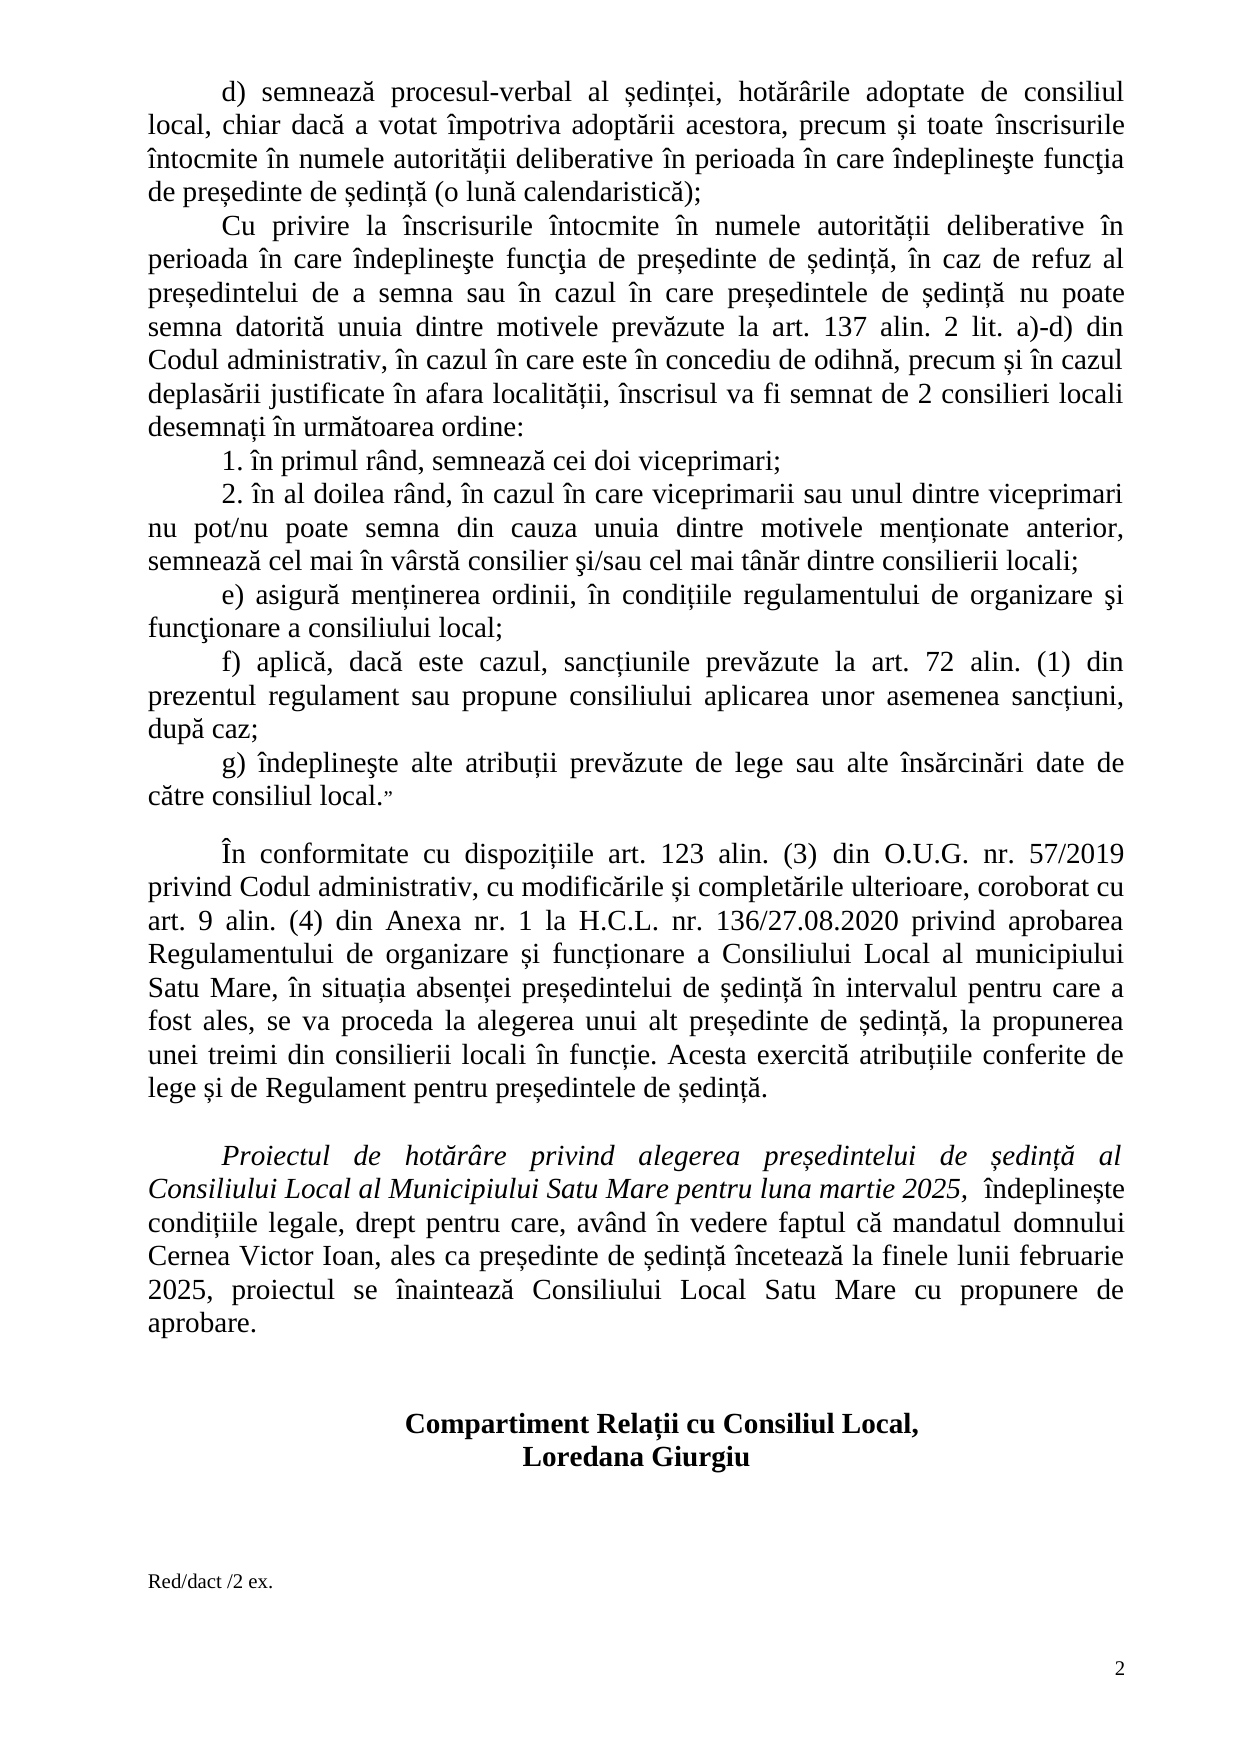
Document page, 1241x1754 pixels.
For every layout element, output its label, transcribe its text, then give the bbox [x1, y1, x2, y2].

text 2. în al doilea rând, în cazul în care viceprimarii sau unul dintre viceprimari nu pot/nu poate semna din cauza unuia dintre motivele menționate anterior, semnează cel mai în vârstă consilier şi/sau cel mai tânăr dintre consilierii locali; [148, 476, 1125, 577]
text d) semnează procesul-verbal al ședinței, hotărârile adoptate de consiliul local, chiar dacă a votat împotriva adoptării acestora, precum și toate înscrisurile întocmite în numele autorității deliberative în perioada în care îndeplineşte funcţia de președinte de ședință (o lună calendaristică); [148, 74, 1125, 208]
text Loredana Giurgiu [148, 1439, 1125, 1473]
text Red/dact /2 ex. [148, 1569, 1207, 1593]
text g) îndeplineşte alte atribuții prevăzute de lege sau alte însărcinări date de către consiliul local.” [148, 745, 1125, 812]
list Cu privire la înscrisurile întocmite în numele autorității deliberative în perioada în care îndeplineşte funcţia de președinte de ședință, în caz de refuz al președintelui de a semna sau în cazul în care președintele de ședință nu poate semna datorită unuia dintre motivele prevăzute la art. 137 alin. 2 lit. a)-d) din Codul administrativ, în cazul în care este în concediu de odihnă, precum și în cazul deplasării justificate în afara localității, înscrisul va fi semnat de 2 consilieri locali desemnați în următoarea ordine: [148, 208, 1125, 443]
text În conformitate cu dispozițiile art. 123 alin. (3) din O.U.G. nr. 57/2019 privind Codul administrativ, cu modificările și completările ulterioare, coroborat cu art. 9 alin. (4) din Anexa nr. 1 la H.C.L. nr. 136/27.08.2020 privind aprobarea Regulamentului de organizare și funcționare a Consiliului Local al municipiului Satu Mare, în situația absenței președintelui de ședință în intervalul pentru care a fost ales, se va proceda la alegerea unui alt președinte de ședință, la propunerea unei treimi din consilierii locali în funcție. Acesta exercită atribuțiile conferite de lege și de Regulament pentru președintele de ședință. [148, 836, 1125, 1104]
text e) asigură menținerea ordinii, în condițiile regulamentului de organizare şi funcţionare a consiliului local; [148, 577, 1125, 644]
text 1. în primul rând, semnează cei doi viceprimari; [148, 443, 1125, 476]
text Proiectul de hotărâre privind alegerea președintelui de ședință al Consiliului Local al Municipiului Satu Mare pentru luna martie 2025, îndeplinește condițiile legale, drept pentru care, având în vedere faptul că mandatul domnului Cernea Victor Ioan, ales ca președinte de ședință încetează la finele lunii februarie 2025, proiectul se înaintează Consiliului Local Satu Mare cu propunere de aprobare. [148, 1138, 1125, 1339]
text Compartiment Relații cu Consiliul Local, [148, 1406, 1125, 1439]
text f) aplică, dacă este cazul, sancțiunile prevăzute la art. 72 alin. (1) din prezentul regulament sau propune consiliului aplicarea unor asemenea sancțiuni, după caz; [148, 644, 1125, 745]
